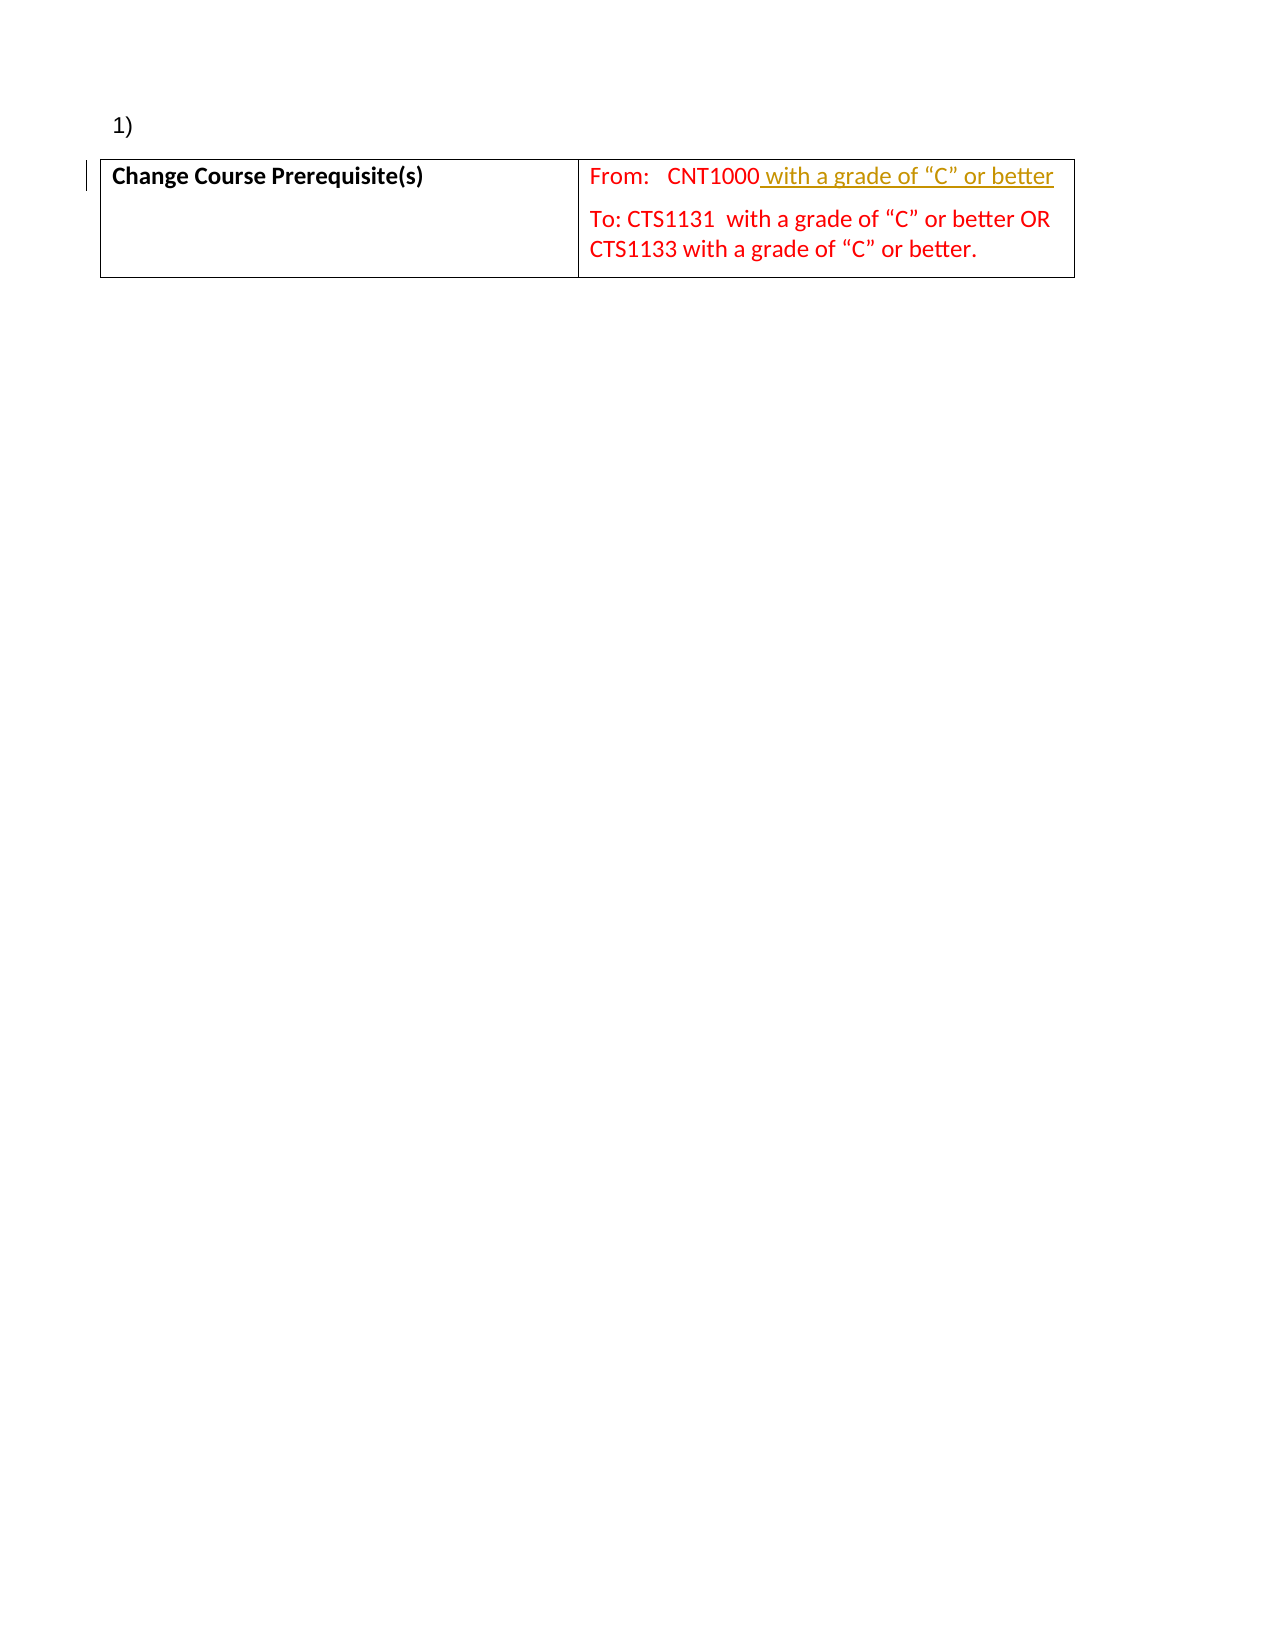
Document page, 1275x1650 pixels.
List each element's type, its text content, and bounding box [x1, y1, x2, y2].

table_header Change Course Prerequisite(s) [101, 160, 578, 277]
text 1) [112, 112, 1162, 139]
table_header From: CNT1000 To: CTS1131 with a grade of “C” or better OR CTS1133 with a grade of “C” or better. [579, 160, 1074, 277]
